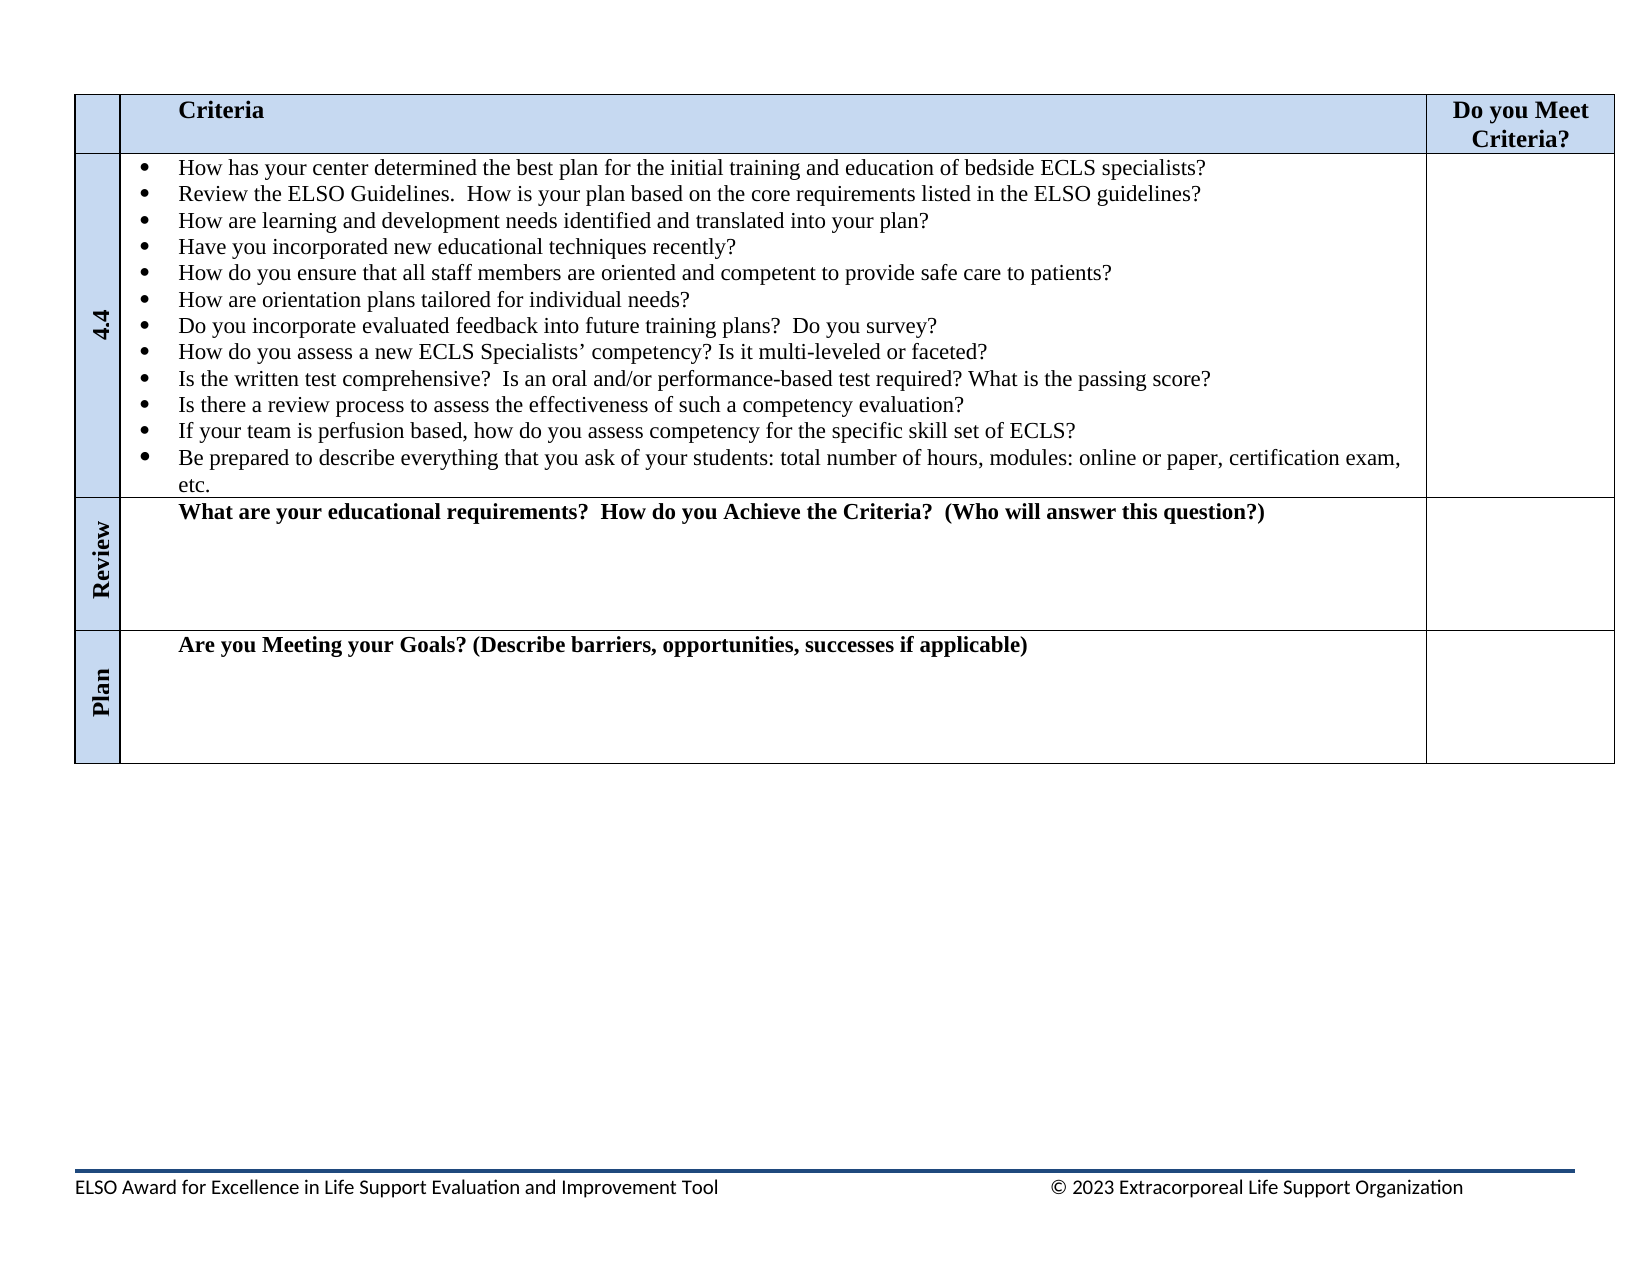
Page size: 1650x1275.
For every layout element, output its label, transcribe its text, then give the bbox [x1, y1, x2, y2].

table_cell 4.4 [76, 154, 119, 497]
table_cell [1427, 631, 1614, 763]
table_header Criteria [121, 95, 1426, 153]
table_header [76, 95, 119, 153]
table_cell What are your educational requirements? How do you Achieve the Criteria? (Who will answer this question?) [121, 498, 1426, 630]
table_header Do you Meet Criteria? [1427, 95, 1614, 153]
table_cell How has your center determined the best plan for the initial training and education of bedside ECLS specialists? Review the ELSO Guidelines. How is your plan based on the core requirements listed in the ELSO guidelines? How are learning and development needs identified and translated into your plan? Have you incorporated new educational techniques recently? How do you ensure that all staff members are oriented and competent to provide safe care to patients? How are orientation plans tailored for individual needs? Do you incorporate evaluated feedback into future training plans? Do you survey? How do you assess a new ECLS Specialists’ competency? Is it multi-leveled or faceted? Is the written test comprehensive? Is an oral and/or performance-based test required? What is the passing score? Is there a review process to assess the effectiveness of such a competency evaluation? If your team is perfusion based, how do you assess competency for the specific skill set of ECLS? Be prepared to describe everything that you ask of your students: total number of hours, modules: online or paper, certification exam, etc. [121, 154, 1426, 497]
table_cell [1427, 154, 1614, 497]
table_cell Are you Meeting your Goals? (Describe barriers, opportunities, successes if applicable) [121, 631, 1426, 763]
table_cell Plan [76, 631, 119, 763]
table_cell [1427, 498, 1614, 630]
table_cell Review [76, 498, 119, 630]
